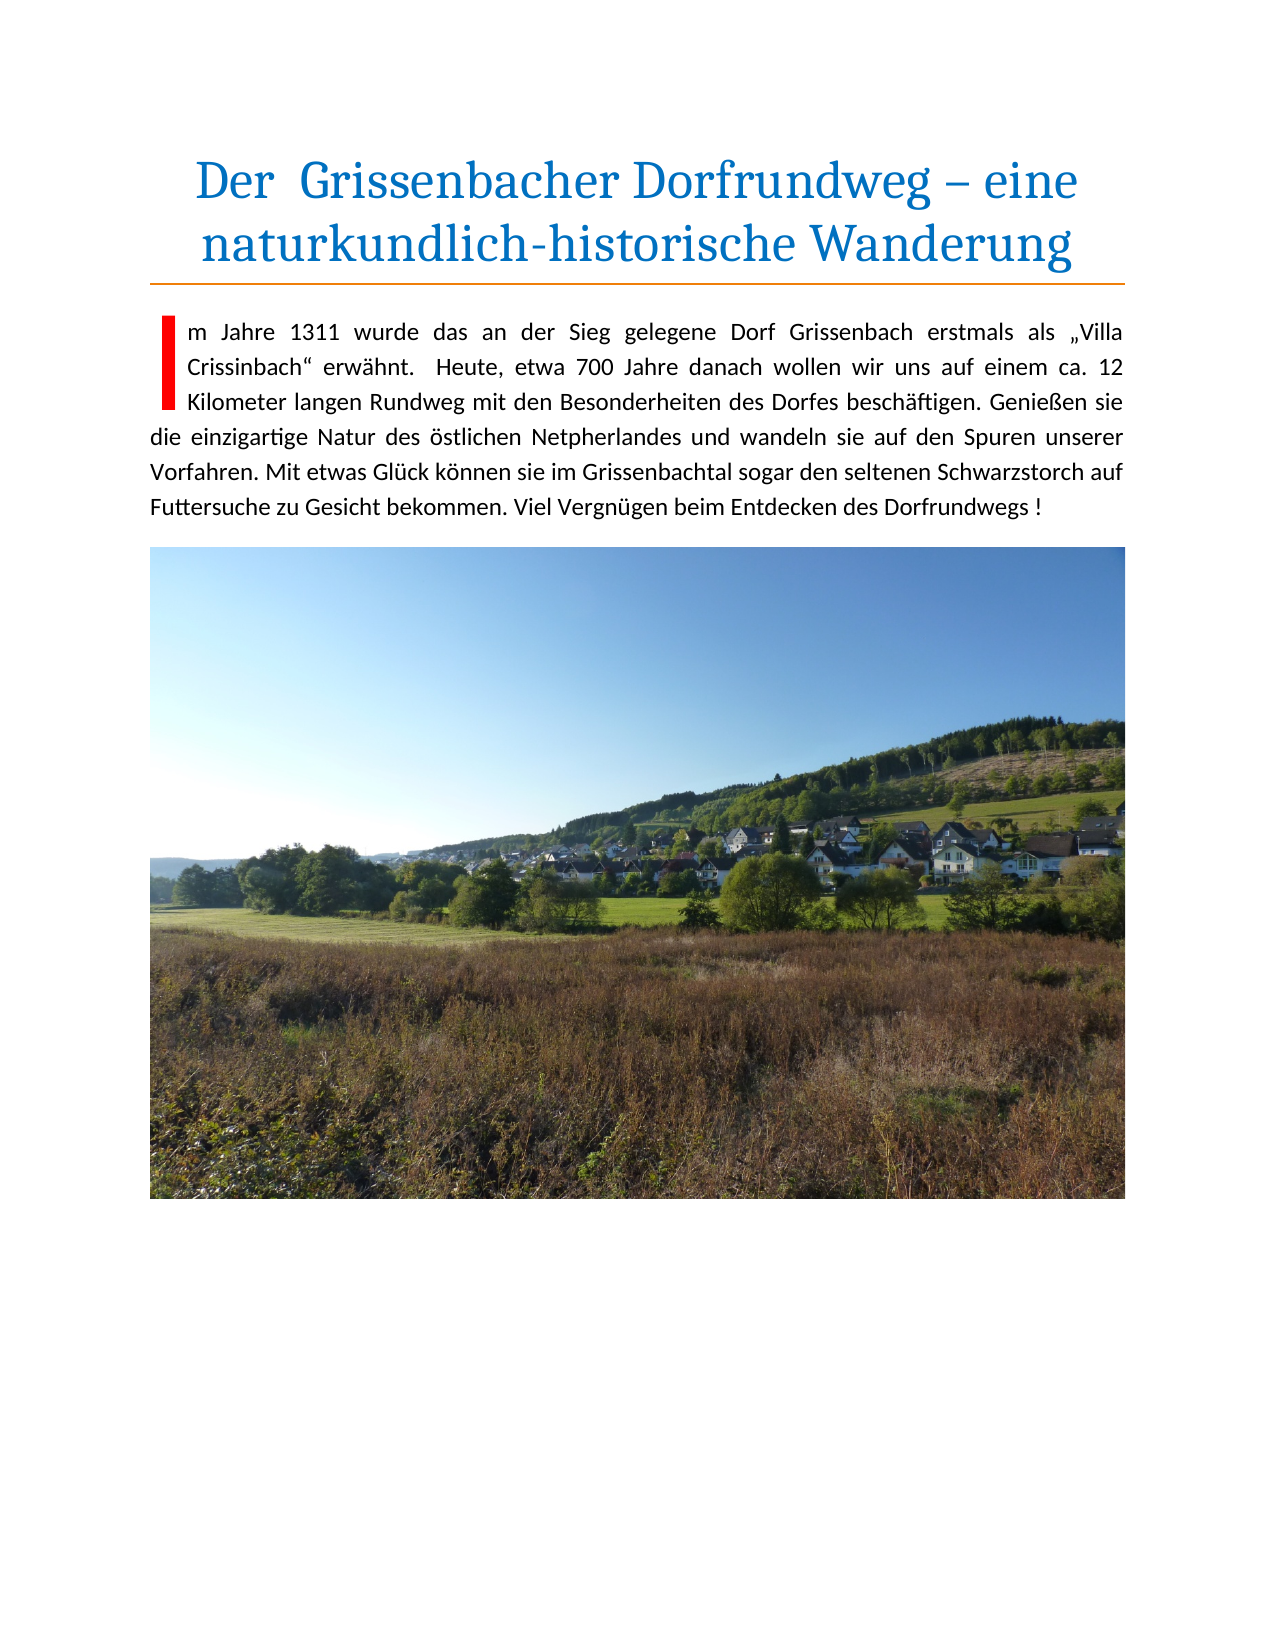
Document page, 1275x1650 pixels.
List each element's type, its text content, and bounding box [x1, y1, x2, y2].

text m Jahre 1311 wurde das an der Sieg gelegene Dorf Grissenbach erstmals als „Villa Crissinbach“ erwähnt. Heute, etwa 700 Jahre danach wollen wir uns auf einem ca. 12 Kilometer langen Rundweg mit den Besonderheiten des Dorfes beschäftigen. Genießen sie die einzigartige Natur des östlichen Netpherlandes und wandeln sie auf den Spuren unserer Vorfahren. Mit etwas Glück können sie im Grissenbachtal sogar den seltenen Schwarzstorch auf Futtersuche zu Gesicht bekommen. Viel Vergnügen beim Entdecken des Dorfrundwegs ! [150, 316, 1125, 522]
title Der Grissenbacher Dorfrundweg – eine naturkundlich-historische Wanderung [150, 150, 1125, 283]
picture [150, 547, 1125, 1199]
